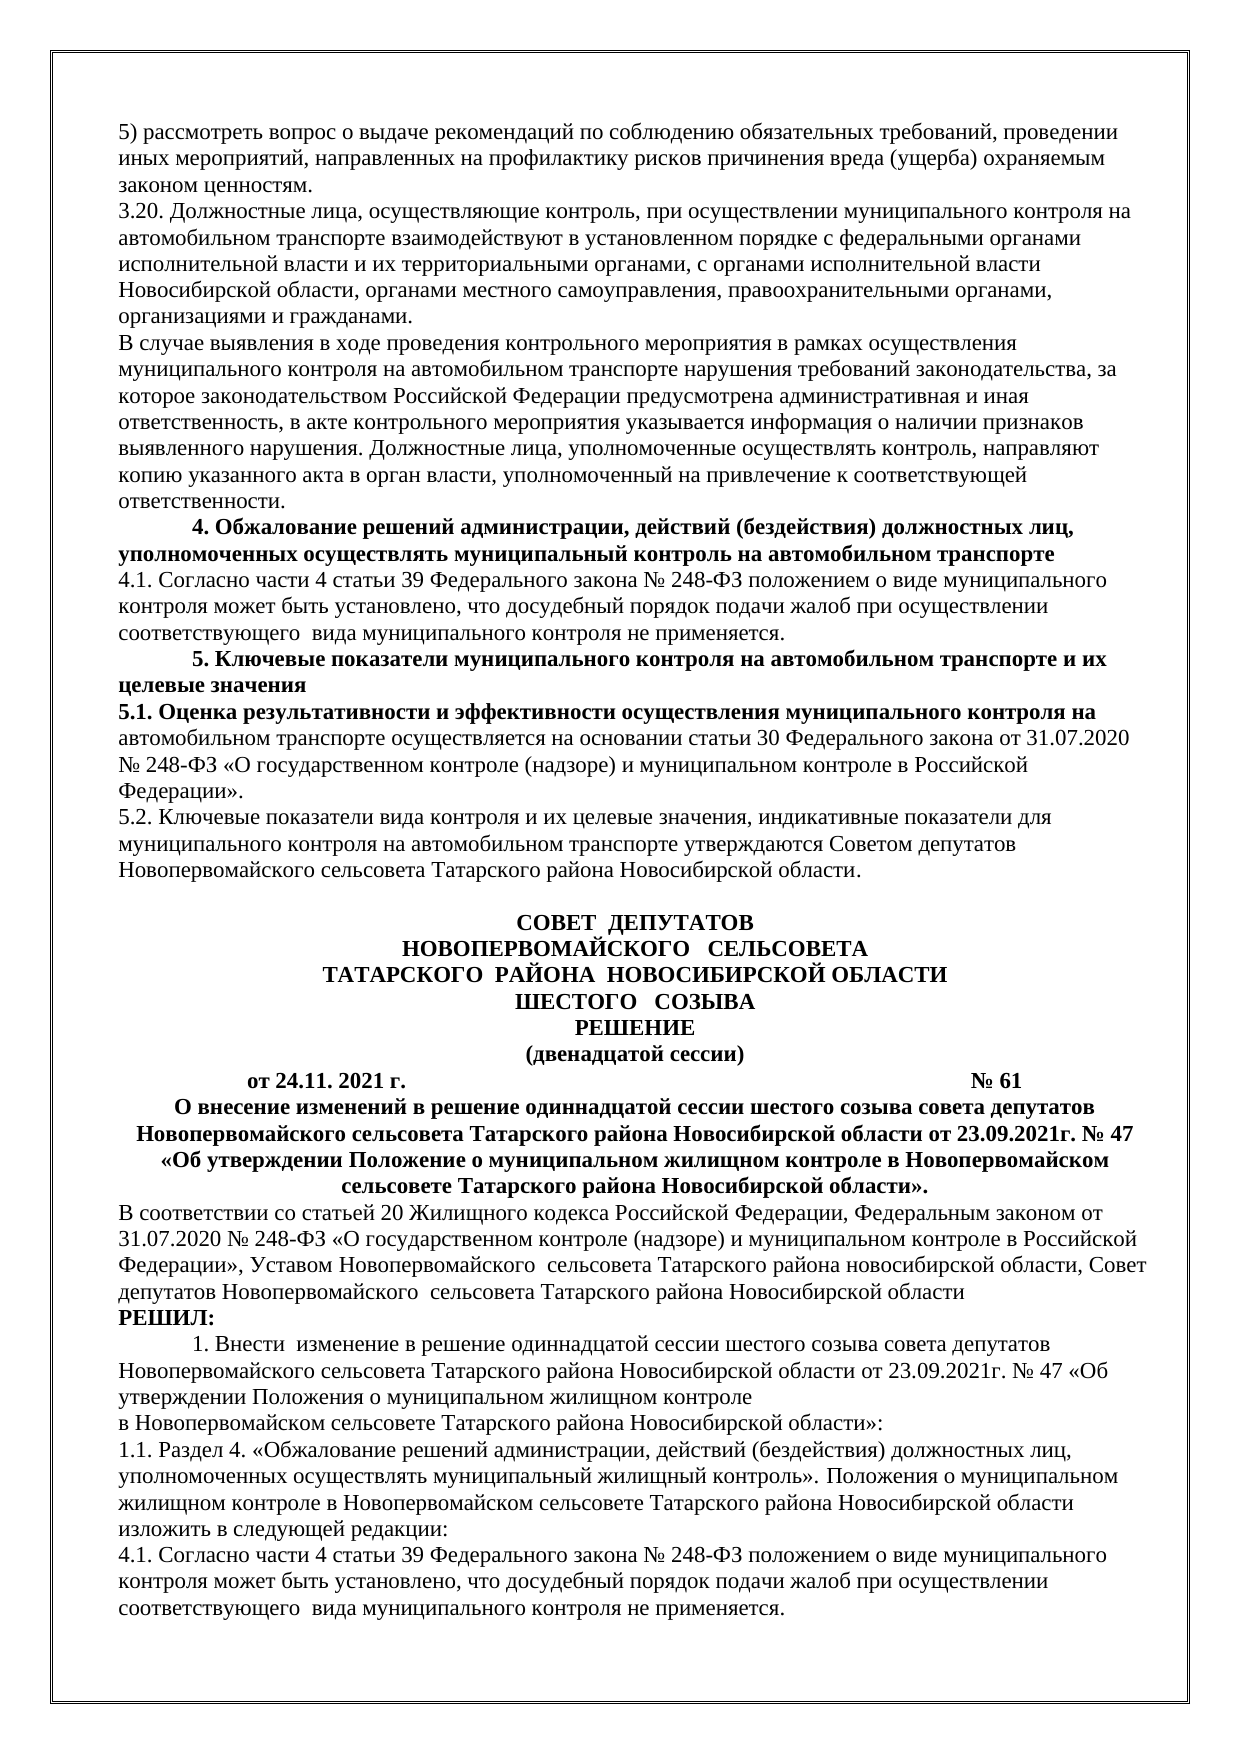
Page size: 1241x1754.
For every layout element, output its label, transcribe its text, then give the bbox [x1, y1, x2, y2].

text 5.2. Ключевые показатели вида контроля и их целевые значения, индикативные показатели для муниципального контроля на автомобильном транспорте утверждаются Советом депутатов Новопервомайского сельсовета Татарского района Новосибирской области. [118, 803, 1152, 882]
text СОВЕТ ДЕПУТАТОВ [118, 909, 1152, 935]
text ШЕСТОГО СОЗЫВА [118, 988, 1152, 1014]
text 1.1. Раздел 4. «Обжалование решений администрации, действий (бездействия) должностных лиц, уполномоченных осуществлять муниципальный жилищный контроль». Положения о муниципальном жилищном контроле в Новопервомайском сельсовете Татарского района Новосибирской области изложить в следующей редакции: [118, 1436, 1152, 1541]
text ТАТАРСКОГО РАЙОНА НОВОСИБИРСКОЙ ОБЛАСТИ [118, 961, 1152, 988]
text 1. Внести изменение в решение одиннадцатой сессии шестого созыва совета депутатов Новопервомайского сельсовета Татарского района Новосибирской области от 23.09.2021г. № 47 «Об утверждении Положения о муниципальном жилищном контроле в Новопервомайском сельсовете Татарского района Новосибирской области»: [118, 1330, 1152, 1436]
text НОВОПЕРВОМАЙСКОГО СЕЛЬСОВЕТА [118, 935, 1152, 961]
text РЕШЕНИЕ [118, 1014, 1152, 1041]
text 5.1. Оценка результативности и эффективности осуществления муниципального контроля на автомобильном транспорте осуществляется на основании статьи 30 Федерального закона от 31.07.2020 № 248-ФЗ «О государственном контроле (надзоре) и муниципальном контроле в Российской Федерации». [118, 698, 1152, 803]
text В случае выявления в ходе проведения контрольного мероприятия в рамках осуществления муниципального контроля на автомобильном транспорте нарушения требований законодательства, за которое законодательством Российской Федерации предусмотрена административная и иная ответственность, в акте контрольного мероприятия указывается информация о наличии признаков выявленного нарушения. Должностные лица, уполномоченные осуществлять контроль, направляют копию указанного акта в орган власти, уполномоченный на привлечение к соответствующей ответственности. [118, 329, 1152, 513]
text 4.1. Согласно части 4 статьи 39 Федерального закона № 248-ФЗ положением о виде муниципального контроля может быть установлено, что досудебный порядок подачи жалоб при осуществлении соответствующего вида муниципального контроля не применяется. [118, 566, 1152, 645]
text В соответствии со статьей 20 Жилищного кодекса Российской Федерации, Федеральным законом от 31.07.2020 № 248-ФЗ «О государственном контроле (надзоре) и муниципальном контроле в Российской Федерации», Уставом Новопервомайского сельсовета Татарского района новосибирской области, Совет депутатов Новопервомайского сельсовета Татарского района Новосибирской области [118, 1199, 1152, 1304]
text 3.20. Должностные лица, осуществляющие контроль, при осуществлении муниципального контроля на автомобильном транспорте взаимодействуют в установленном порядке с федеральными органами исполнительной власти и их территориальными органами, с органами исполнительной власти Новосибирской области, органами местного самоуправления, правоохранительными органами, организациями и гражданами. [118, 197, 1152, 329]
text 4. Обжалование решений администрации, действий (бездействия) должностных лиц, уполномоченных осуществлять муниципальный контроль на автомобильном транспорте [118, 513, 1152, 566]
text 5) рассмотреть вопрос о выдаче рекомендаций по соблюдению обязательных требований, проведении иных мероприятий, направленных на профилактику рисков причинения вреда (ущерба) охраняемым законом ценностям. [118, 118, 1152, 197]
text от 24.11. 2021 г. № 61 [118, 1067, 1152, 1093]
text РЕШИЛ: [118, 1304, 1152, 1330]
text (двенадцатой сессии) [118, 1041, 1152, 1067]
text 5. Ключевые показатели муниципального контроля на автомобильном транспорте и их целевые значения [118, 645, 1152, 698]
text 4.1. Согласно части 4 статьи 39 Федерального закона № 248-ФЗ положением о виде муниципального контроля может быть установлено, что досудебный порядок подачи жалоб при осуществлении соответствующего вида муниципального контроля не применяется. [118, 1541, 1152, 1620]
text О внесение изменений в решение одиннадцатой сессии шестого созыва совета депутатов Новопервомайского сельсовета Татарского района Новосибирской области от 23.09.2021г. № 47 «Об утверждении Положение о муниципальном жилищном контроле в Новопервомайском сельсовете Татарского района Новосибирской области». [118, 1093, 1152, 1199]
